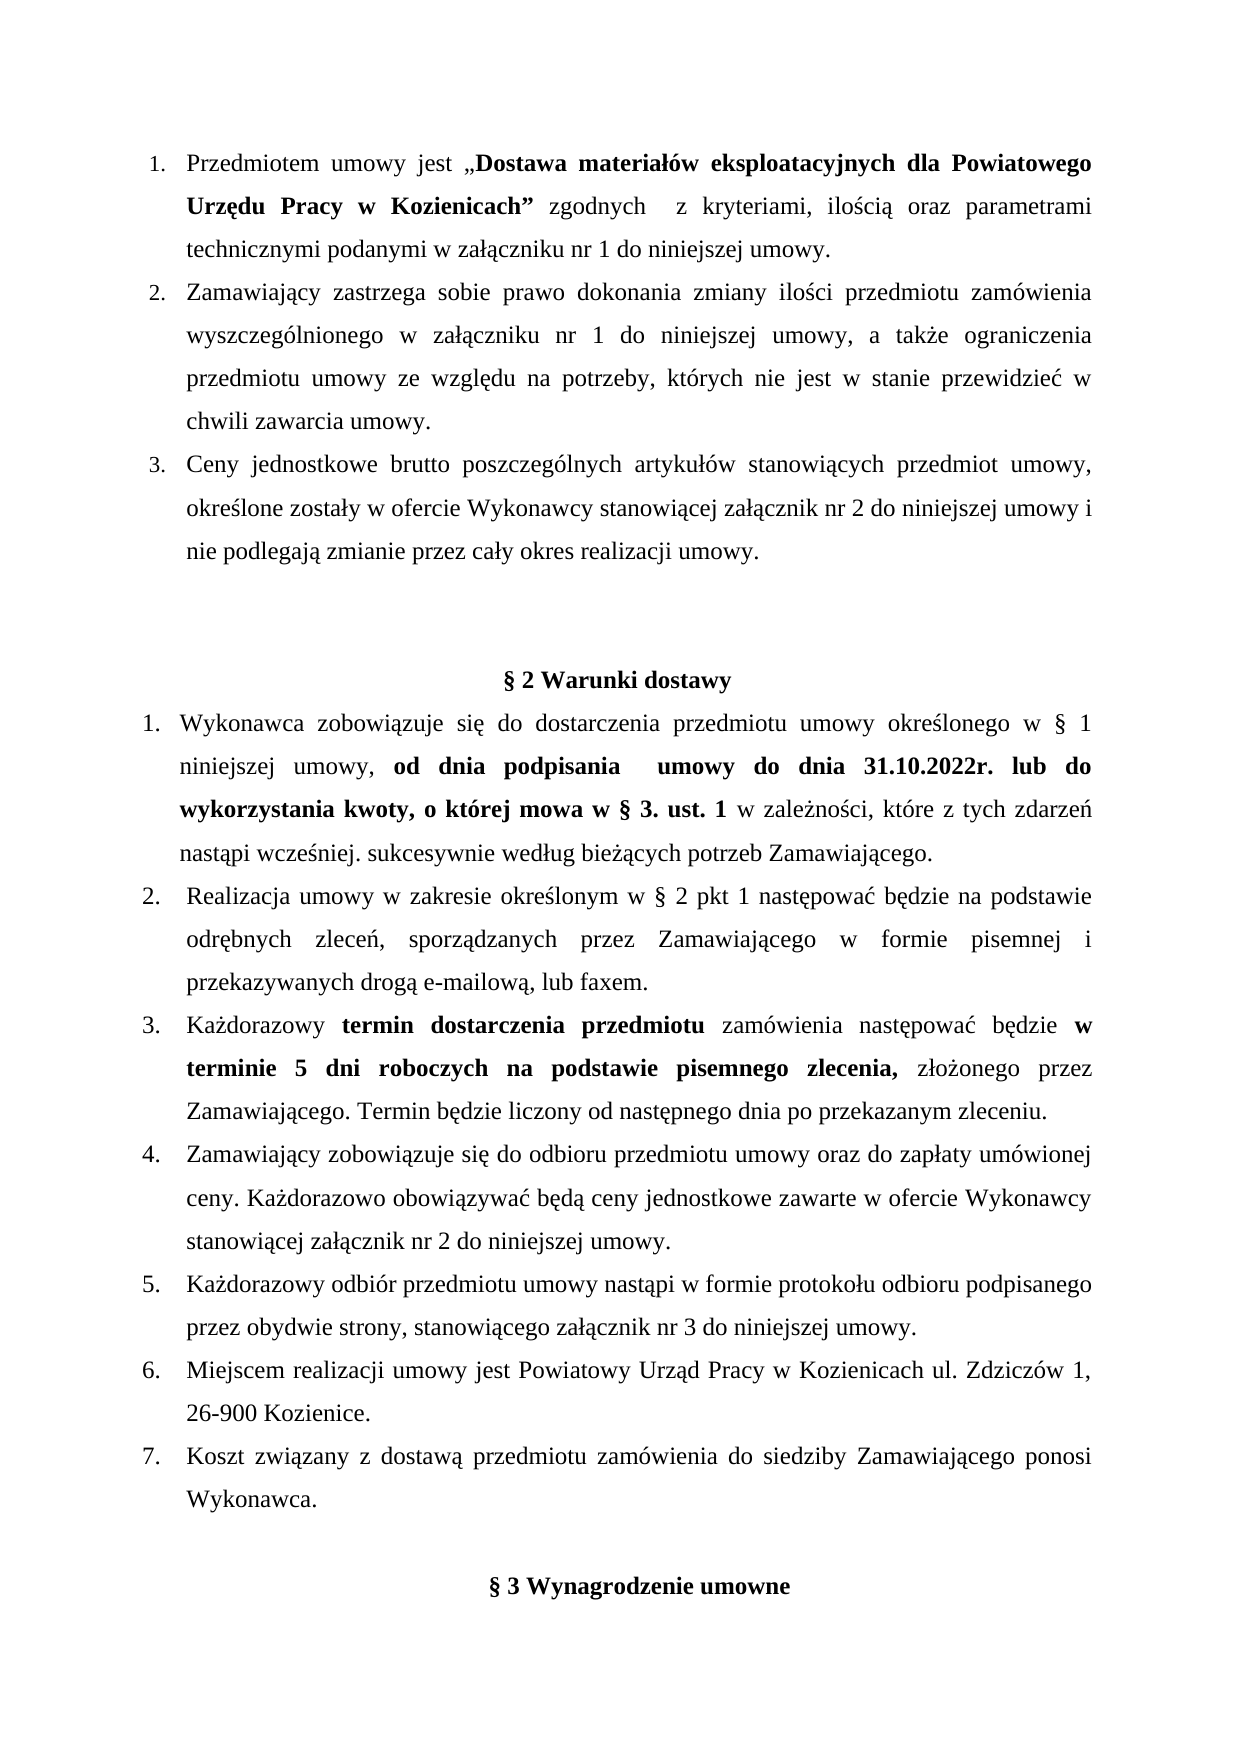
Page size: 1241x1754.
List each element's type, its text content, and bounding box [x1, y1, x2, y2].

list Przedmiotem umowy jest „Dostawa materiałów eksploatacyjnych dla Powiatowego Urzędu Pracy w Kozienicach” zgodnych z kryteriami, ilością oraz parametrami technicznymi podanymi w załączniku nr 1 do niniejszej umowy. [149, 148, 1092, 263]
list Każdorazowy termin dostarczenia przedmiotu zamówienia następować będzie w terminie 5 dni roboczych na podstawie pisemnego zlecenia, złożonego przez Zamawiającego. Termin będzie liczony od następnego dnia po przekazanym zleceniu. [142, 1010, 1092, 1125]
list Zamawiający zobowiązuje się do odbioru przedmiotu umowy oraz do zapłaty umówionej ceny. Każdorazowo obowiązywać będą ceny jednostkowe zawarte w ofercie Wykonawcy stanowiącej załącznik nr 2 do niniejszej umowy. [142, 1139, 1092, 1254]
text § 2 Warunki dostawy [142, 665, 1092, 694]
list Realizacja umowy w zakresie określonym w § 2 pkt 1 następować będzie na podstawie odrębnych zleceń, sporządzanych przez Zamawiającego w formie pisemnej i przekazywanych drogą e-mailową, lub faxem. [142, 881, 1092, 996]
list Każdorazowy odbiór przedmiotu umowy nastąpi w formie protokołu odbioru podpisanego przez obydwie strony, stanowiącego załącznik nr 3 do niniejszej umowy. [142, 1269, 1092, 1341]
list Wykonawca zobowiązuje się do dostarczenia przedmiotu umowy określonego w § 1 niniejszej umowy, od dnia podpisania umowy do dnia 31.10.2022r. lub do wykorzystania kwoty, o której mowa w § 3. ust. 1 w zależności, które z tych zdarzeń nastąpi wcześniej. sukcesywnie według bieżących potrzeb Zamawiającego. [142, 708, 1092, 866]
list Koszt związany z dostawą przedmiotu zamówienia do siedziby Zamawiającego ponosi Wykonawca. [142, 1441, 1092, 1513]
text § 3 Wynagrodzenie umowne [186, 1528, 1092, 1599]
list Ceny jednostkowe brutto poszczególnych artykułów stanowiących przedmiot umowy, określone zostały w ofercie Wykonawcy stanowiącej załącznik nr 2 do niniejszej umowy i nie podlegają zmianie przez cały okres realizacji umowy. [149, 449, 1092, 564]
list Miejscem realizacji umowy jest Powiatowy Urząd Pracy w Kozienicach ul. Zdziczów 1, 26-900 Kozienice. [142, 1355, 1092, 1427]
list Zamawiający zastrzega sobie prawo dokonania zmiany ilości przedmiotu zamówienia wyszczególnionego w załączniku nr 1 do niniejszej umowy, a także ograniczenia przedmiotu umowy ze względu na potrzeby, których nie jest w stanie przewidzieć w chwili zawarcia umowy. [149, 277, 1092, 435]
